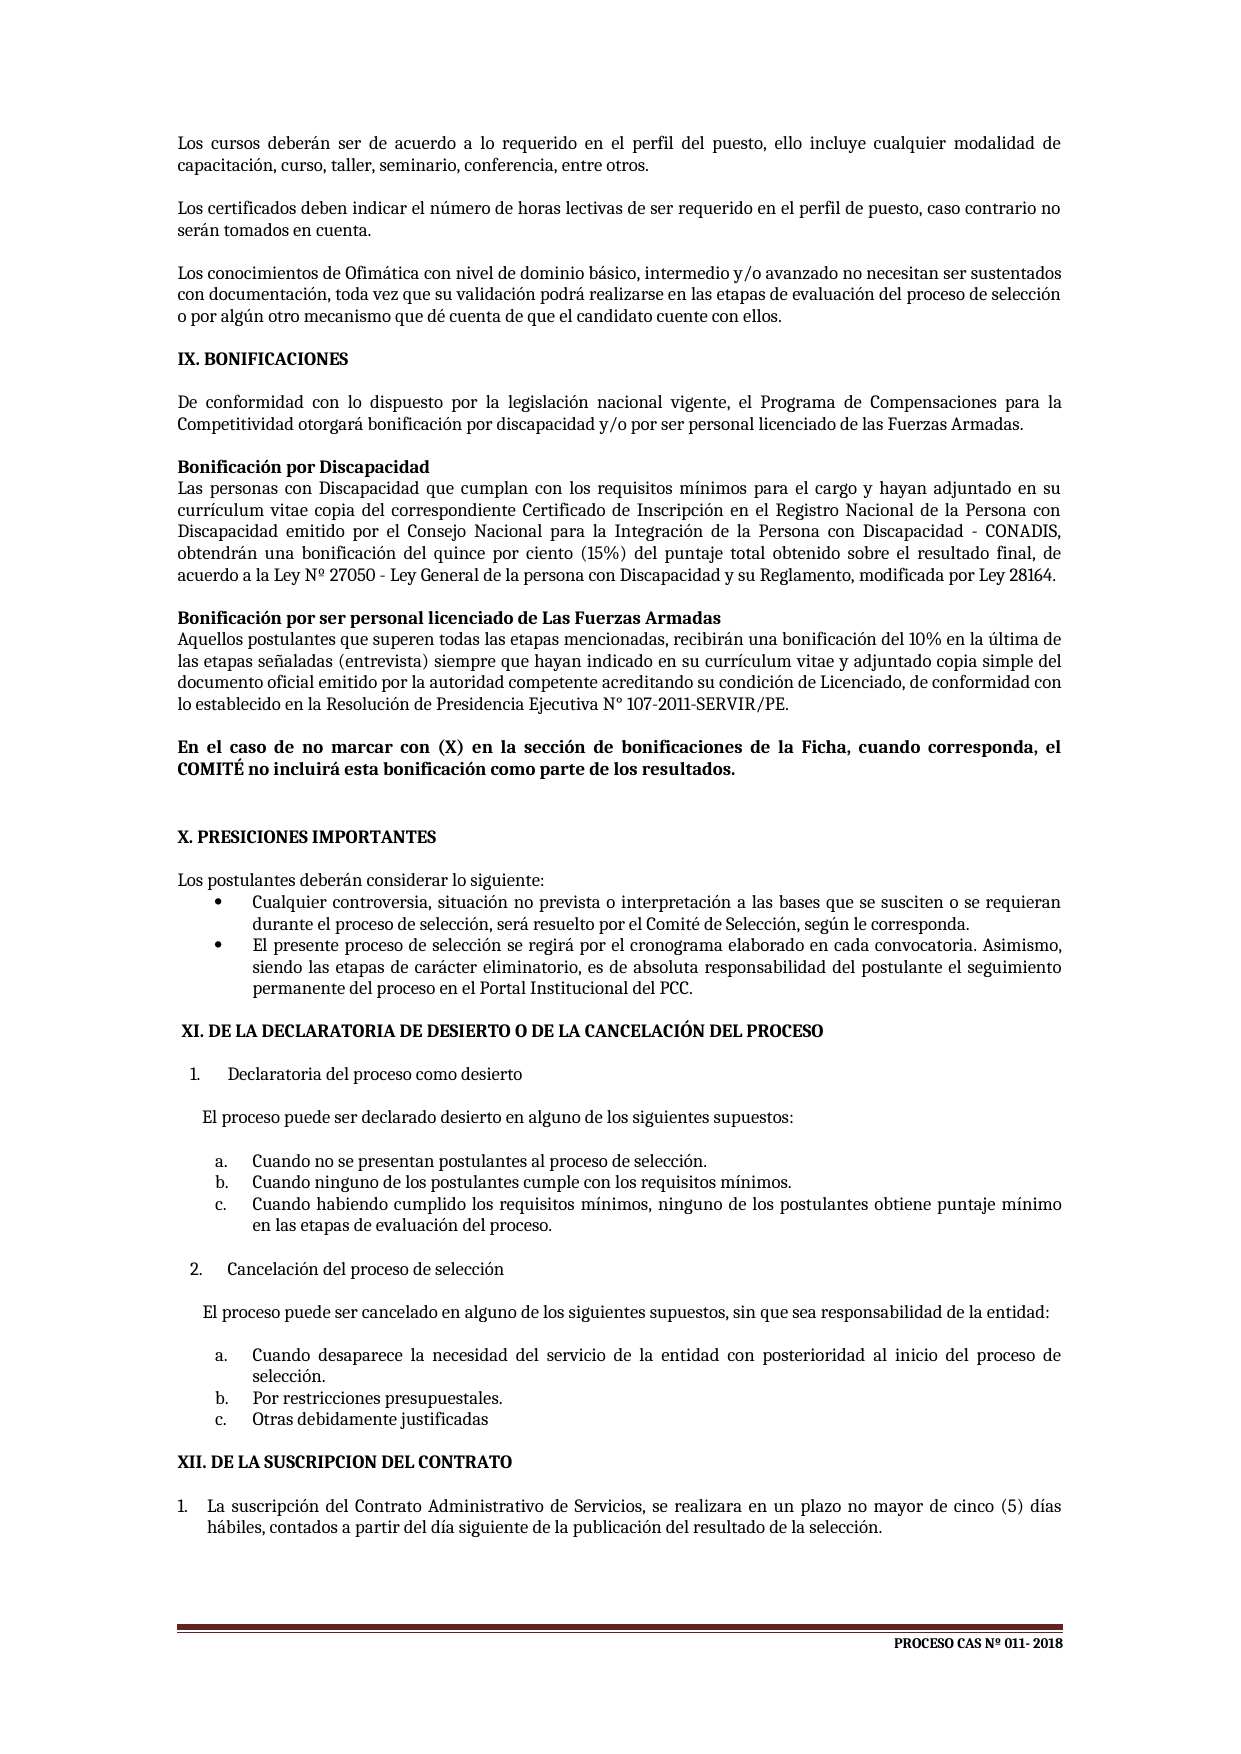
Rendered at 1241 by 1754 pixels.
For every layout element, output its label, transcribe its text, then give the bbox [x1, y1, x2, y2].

text El proceso puede ser declarado desierto en alguno de los siguientes supuestos: [177, 1107, 1063, 1129]
text Las personas con Discapacidad que cumplan con los requisitos mínimos para el cargo y hayan adjuntado en su currículum vitae copia del correspondiente Certificado de Inscripción en el Registro Nacional de la Persona con Discapacidad emitido por el Consejo Nacional para la Integración de la Persona con Discapacidad - CONADIS, obtendrán una bonificación del quince por ciento (15%) del puntaje total obtenido sobre el resultado final, de acuerdo a la Ley Nº 27050 - Ley General de la persona con Discapacidad y su Reglamento, modificada por Ley 28164. [177, 478, 1063, 586]
list Por restricciones presupuestales. [215, 1387, 1063, 1409]
text XI. DE LA DECLARATORIA DE DESIERTO O DE LA CANCELACIÓN DEL PROCESO [177, 1021, 1063, 1042]
text Los conocimientos de Ofimática con nivel de dominio básico, intermedio y/o avanzado no necesitan ser sustentados con documentación, toda vez que su validación podrá realizarse en las etapas de evaluación del proceso de selección o por algún otro mecanismo que dé cuenta de que el candidato cuente con ellos. [177, 262, 1063, 327]
list Cuando no se presentan postulantes al proceso de selección. [215, 1150, 1063, 1172]
text Aquellos postulantes que superen todas las etapas mencionadas, recibirán una bonificación del 10% en la última de las etapas señaladas (entrevista) siempre que hayan indicado en su currículum vitae y adjuntado copia simple del documento oficial emitido por la autoridad competente acreditando su condición de Licenciado, de conformidad con lo establecido en la Resolución de Presidencia Ejecutiva N° 107-2011-SERVIR/PE. [177, 629, 1063, 715]
list Otras debidamente justificadas [215, 1409, 1063, 1431]
list Cuando habiendo cumplido los requisitos mínimos, ninguno de los postulantes obtiene puntaje mínimo en las etapas de evaluación del proceso. [215, 1193, 1063, 1236]
text XII. DE LA SUSCRIPCION DEL CONTRATO [177, 1452, 1063, 1474]
text El proceso puede ser cancelado en alguno de los siguientes supuestos, sin que sea responsabilidad de la entidad: [202, 1301, 1063, 1323]
text X. PRESICIONES IMPORTANTES [177, 827, 1063, 848]
list Cuando ninguno de los postulantes cumple con los requisitos mínimos. [215, 1172, 1063, 1193]
list Cualquier controversia, situación no prevista o interpretación a las bases que se susciten o se requieran durante el proceso de selección, será resuelto por el Comité de Selección, según le corresponda. [215, 891, 1063, 934]
list La suscripción del Contrato Administrativo de Servicios, se realizara en un plazo no mayor de cinco (5) días hábiles, contados a partir del día siguiente de la publicación del resultado de la selección. [177, 1495, 1063, 1538]
text En el caso de no marcar con (X) en la sección de bonificaciones de la Ficha, cuando corresponda, el COMITÉ no incluirá esta bonificación como parte de los resultados. [177, 737, 1063, 780]
text Los certificados deben indicar el número de horas lectivas de ser requerido en el perfil de puesto, caso contrario no serán tomados en cuenta. [177, 198, 1063, 241]
text Los cursos deberán ser de acuerdo a lo requerido en el perfil del puesto, ello incluye cualquier modalidad de capacitación, curso, taller, seminario, conferencia, entre otros. [177, 133, 1063, 176]
list Cancelación del proceso de selección [190, 1258, 1063, 1279]
text Bonificación por ser personal licenciado de Las Fuerzas Armadas [177, 607, 1063, 629]
list El presente proceso de selección se regirá por el cronograma elaborado en cada convocatoria. Asimismo, siendo las etapas de carácter eliminatorio, es de absoluta responsabilidad del postulante el seguimiento permanente del proceso en el Portal Institucional del PCC. [215, 934, 1063, 999]
list Declaratoria del proceso como desierto [190, 1064, 1063, 1086]
text Los postulantes deberán considerar lo siguiente: [177, 870, 1063, 891]
list Cuando desaparece la necesidad del servicio de la entidad con posterioridad al inicio del proceso de selección. [215, 1344, 1063, 1387]
text Bonificación por Discapacidad [177, 456, 1063, 478]
text De conformidad con lo dispuesto por la legislación nacional vigente, el Programa de Compensaciones para la Competitividad otorgará bonificación por discapacidad y/o por ser personal licenciado de las Fuerzas Armadas. [177, 392, 1063, 435]
text IX. BONIFICACIONES [177, 348, 1063, 370]
